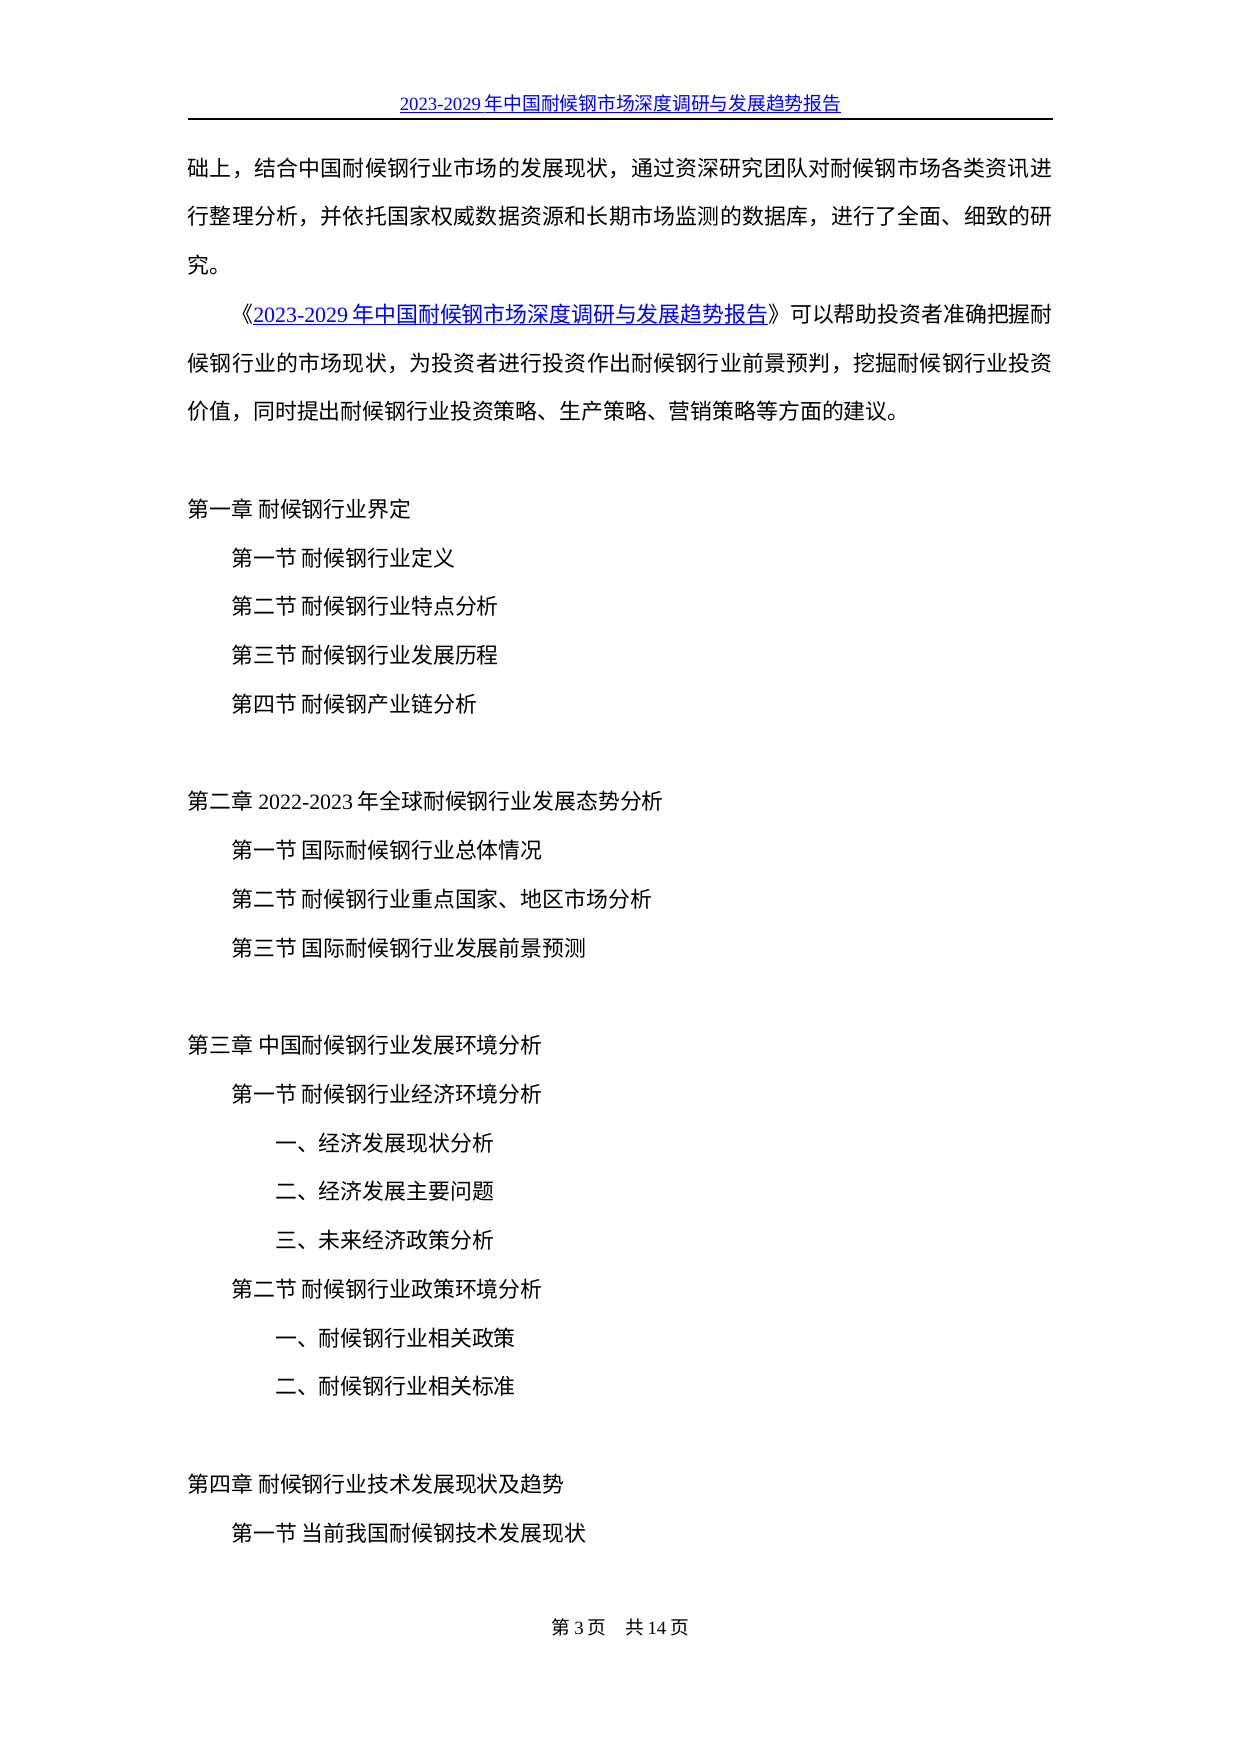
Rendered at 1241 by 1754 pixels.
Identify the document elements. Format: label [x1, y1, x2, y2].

text [187, 150, 1053, 1548]
